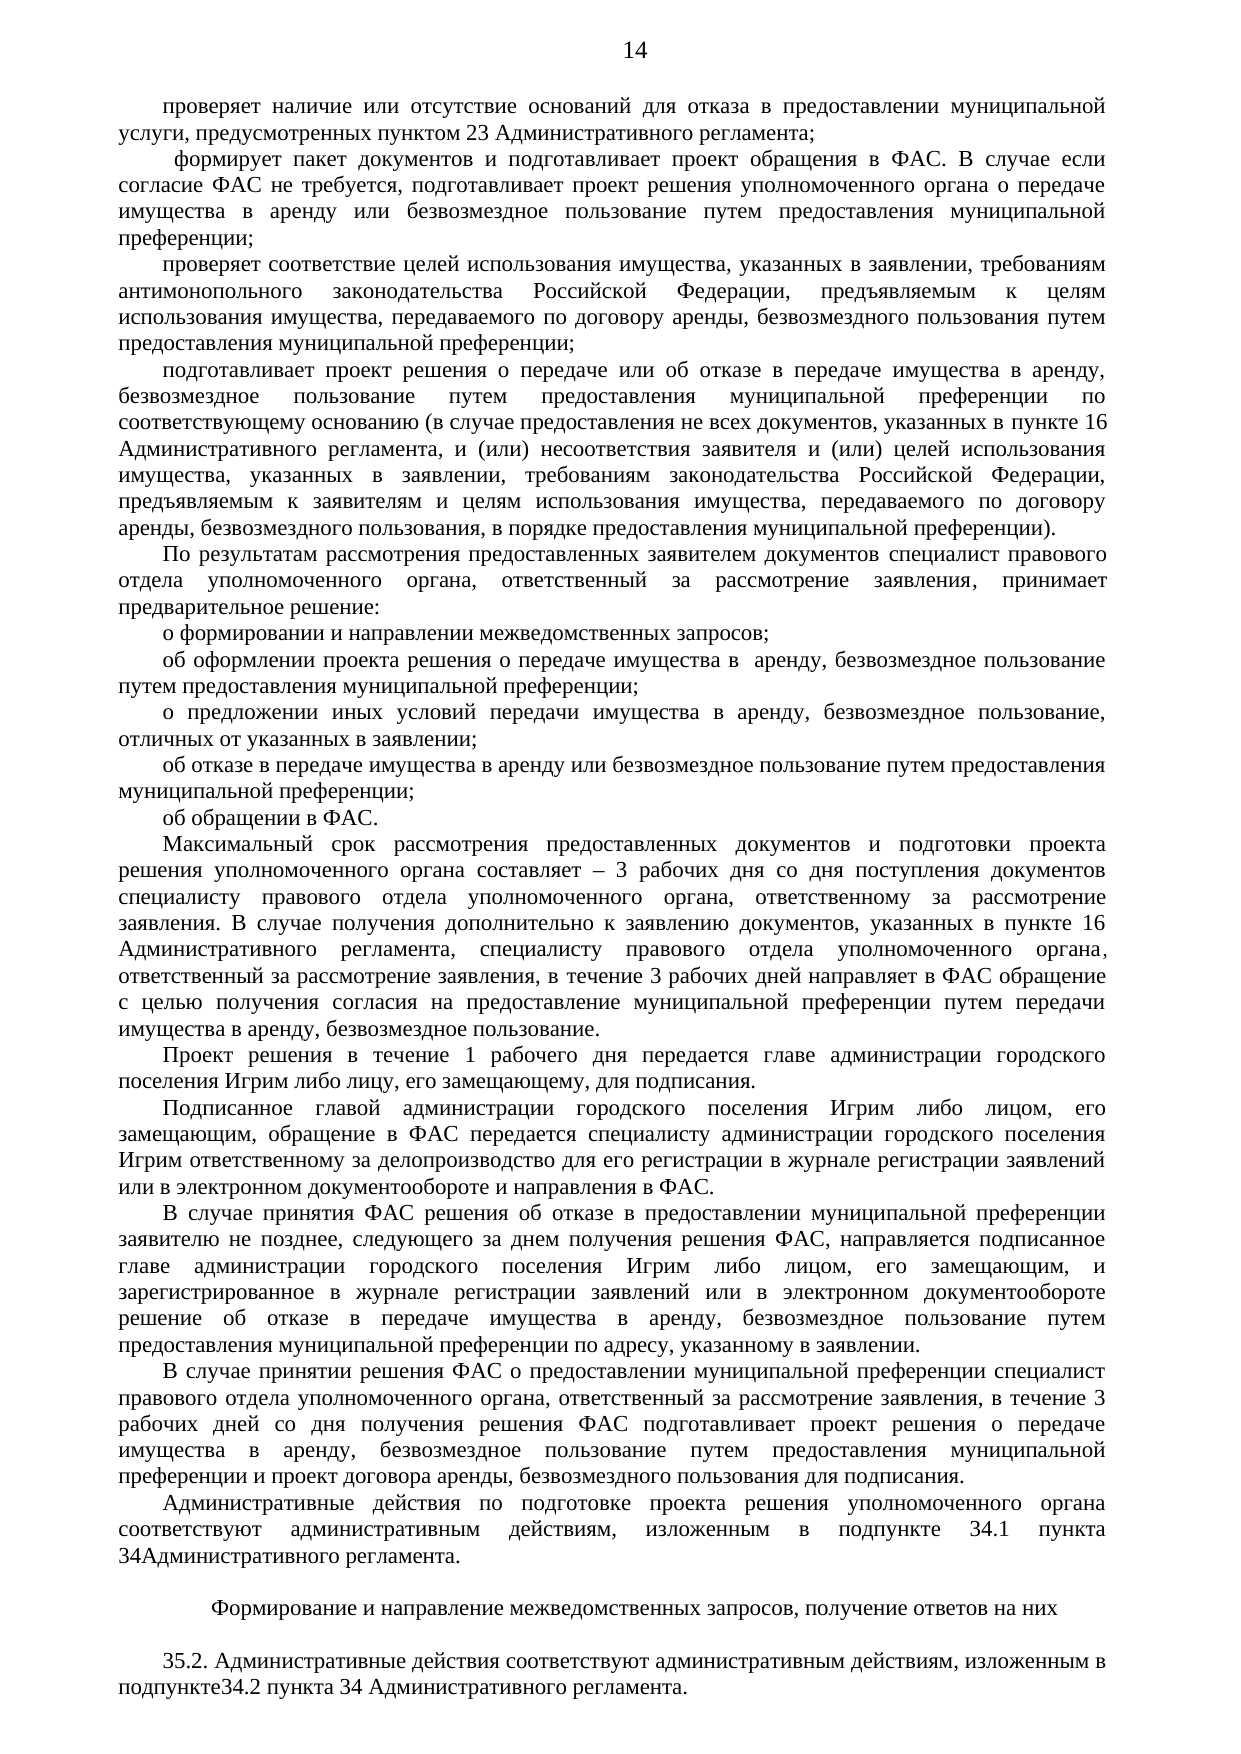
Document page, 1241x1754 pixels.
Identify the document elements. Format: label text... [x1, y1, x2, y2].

text Административные действия по подготовке проекта решения уполномоченного органа соответствуют административным действиям, изложенным в подпункте 34.1 пункта 34Административного регламента. [118, 1489, 1107, 1568]
text проверяет соответствие целей использования имущества, указанных в заявлении, требованиям антимонопольного законодательства Российской Федерации, предъявляемым к целям использования имущества, передаваемого по договору аренды, безвозмездного пользования путем предоставления муниципальной преференции; [118, 250, 1107, 356]
text По результатам рассмотрения предоставленных заявителем документов специалист правового отдела уполномоченного органа, ответственный за рассмотрение заявления, принимает предварительное решение: [118, 540, 1107, 619]
text Проект решения в течение 1 рабочего дня передается главе администрации городского поселения Игрим либо лицу, его замещающему, для подписания. [118, 1041, 1107, 1094]
text проверяет наличие или отсутствие оснований для отказа в предоставлении муниципальной услуги, предусмотренных пунктом 23 Административного регламента; [118, 92, 1107, 145]
text В случае принятия ФАС решения об отказе в предоставлении муниципальной преференции заявителю не позднее, следующего за днем получения решения ФАС, направляется подписанное главе администрации городского поселения Игрим либо лицом, его замещающим, и зарегистрированное в журнале регистрации заявлений или в электронном документообороте решение об отказе в передаче имущества в аренду, безвозмездное пользование путем предоставления муниципальной преференции по адресу, указанному в заявлении. [118, 1199, 1107, 1357]
text 35.2. Административные действия соответствуют административным действиям, изложенным в подпункте34.2 пункта 34 Административного регламента. [118, 1647, 1107, 1700]
text об оформлении проекта решения о передаче имущества в аренду, безвозмездное пользование путем предоставления муниципальной преференции; [118, 646, 1107, 698]
text В случае принятии решения ФАС о предоставлении муниципальной преференции специалист правового отдела уполномоченного органа, ответственный за рассмотрение заявления, в течение 3 рабочих дней со дня получения решения ФАС подготавливает проект решения о передаче имущества в аренду, безвозмездное пользование путем предоставления муниципальной преференции и проект договора аренды, безвозмездного пользования для подписания. [118, 1357, 1107, 1489]
text Формирование и направление межведомственных запросов, получение ответов на них [118, 1594, 1107, 1621]
text об отказе в передаче имущества в аренду или безвозмездное пользование путем предоставления муниципальной преференции; [118, 751, 1107, 804]
text формирует пакет документов и подготавливает проект обращения в ФАС. В случае если согласие ФАС не требуется, подготавливает проект решения уполномоченного органа о передаче имущества в аренду или безвозмездное пользование путем предоставления муниципальной преференции; [118, 145, 1107, 250]
text о формировании и направлении межведомственных запросов; [118, 619, 1107, 646]
text подготавливает проект решения о передаче или об отказе в передаче имущества в аренду, безвозмездное пользование путем предоставления муниципальной преференции по соответствующему основанию (в случае предоставления не всех документов, указанных в пункте 16 Административного регламента, и (или) несоответствия заявителя и (или) целей использования имущества, указанных в заявлении, требованиям законодательства Российской Федерации, предъявляемым к заявителям и целям использования имущества, передаваемого по договору аренды, безвозмездного пользования, в порядке предоставления муниципальной преференции). [118, 356, 1107, 540]
text о предложении иных условий передачи имущества в аренду, безвозмездное пользование, отличных от указанных в заявлении; [118, 698, 1107, 751]
text об обращении в ФАС. [118, 804, 1107, 830]
text Подписанное главой администрации городского поселения Игрим либо лицом, его замещающим, обращение в ФАС передается специалисту администрации городского поселения Игрим ответственному за делопроизводство для его регистрации в журнале регистрации заявлений или в электронном документообороте и направления в ФАС. [118, 1094, 1107, 1199]
text Максимальный срок рассмотрения предоставленных документов и подготовки проекта решения уполномоченного органа составляет – 3 рабочих дня со дня поступления документов специалисту правового отдела уполномоченного органа, ответственному за рассмотрение заявления. В случае получения дополнительно к заявлению документов, указанных в пункте 16 Административного регламента, специалисту правового отдела уполномоченного органа, ответственный за рассмотрение заявления, в течение 3 рабочих дней направляет в ФАС обращение с целью получения согласия на предоставление муниципальной преференции путем передачи имущества в аренду, безвозмездное пользование. [118, 830, 1107, 1041]
